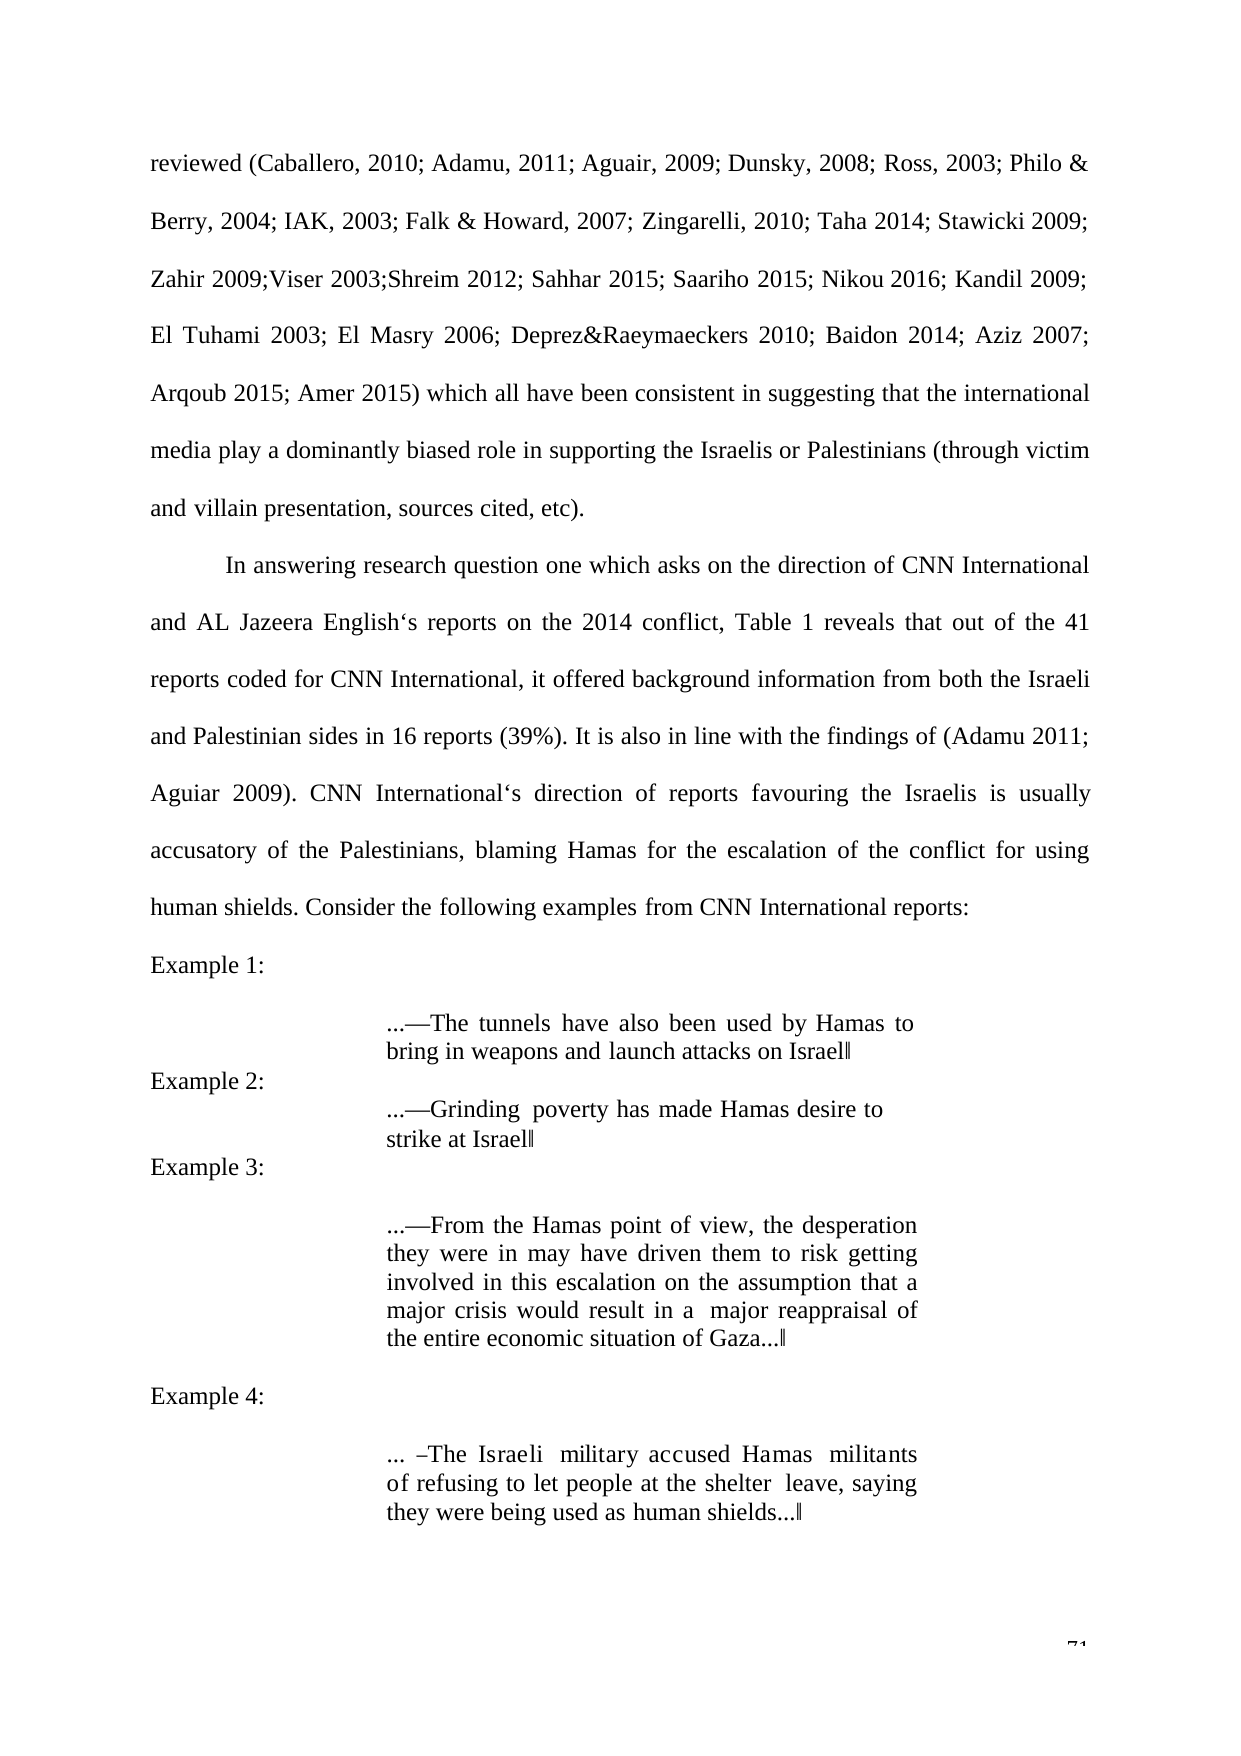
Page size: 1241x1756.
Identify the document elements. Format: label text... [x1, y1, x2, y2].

text ...―The tunnels have also been used by Hamas to bring in weapons and launch attacks on Israel‖ [386, 1008, 916, 1065]
text Berry, 2004; IAK, 2003; Falk & Howard, 2007; Zingarelli, 2010; Taha 2014; Stawicki 2009; [150, 206, 1115, 235]
text ...―Grinding poverty has made Hamas desire to strike at Israel‖ [386, 1094, 916, 1152]
text ... ―The Israeli military accused Hamas militants of refusing to let people at the shelter leave, saying they were being used as human shields...‖ [386, 1439, 917, 1526]
text El Tuhami 2003; El Masry 2006; Deprez&Raeymaeckers 2010; Baidon 2014; Aziz 2007; Arqoub 2015; Amer 2015) which all have been consistent in suggesting that the international media play a dominantly biased role in supporting the Israelis or Palestinians (through victim and villain presentation, sources cited, etc). [150, 320, 1091, 521]
text In answering research question one which asks on the direction of CNN International and AL Jazeera English‘s reports on the 2014 conflict, Table 1 reveals that out of the 41 reports coded for CNN International, it offered background information from both the Israeli and Palestinian sides in 16 reports (39%). It is also in line with the findings of (Adamu 2011; Aguiar 2009). CNN International‘s direction of reports favouring the Israelis is usually accusatory of the Palestinians, blaming Hamas for the escalation of the conflict for using human shields. Consider the following examples from CNN International reports: [150, 551, 1091, 921]
text Example 3: [150, 1152, 269, 1181]
text reviewed (Caballero, 2010; Adamu, 2011; Aguair, 2009; Dunsky, 2008; Ross, 2003; Philo & [150, 148, 1115, 177]
text ...―From the Hamas point of view, the desperation they were in may have driven them to risk getting involved in this escalation on the assumption that a major crisis would result in a major reappraisal of the entire economic situation of Gaza...‖ [386, 1211, 918, 1352]
text Zahir 2009;Viser 2003;Shreim 2012; Sahhar 2015; Saariho 2015; Nikou 2016; Kandil 2009; [150, 264, 1115, 293]
text Example 1: [150, 950, 1115, 979]
text Example 4: [150, 1381, 1115, 1410]
text Example 2: [150, 1066, 269, 1095]
